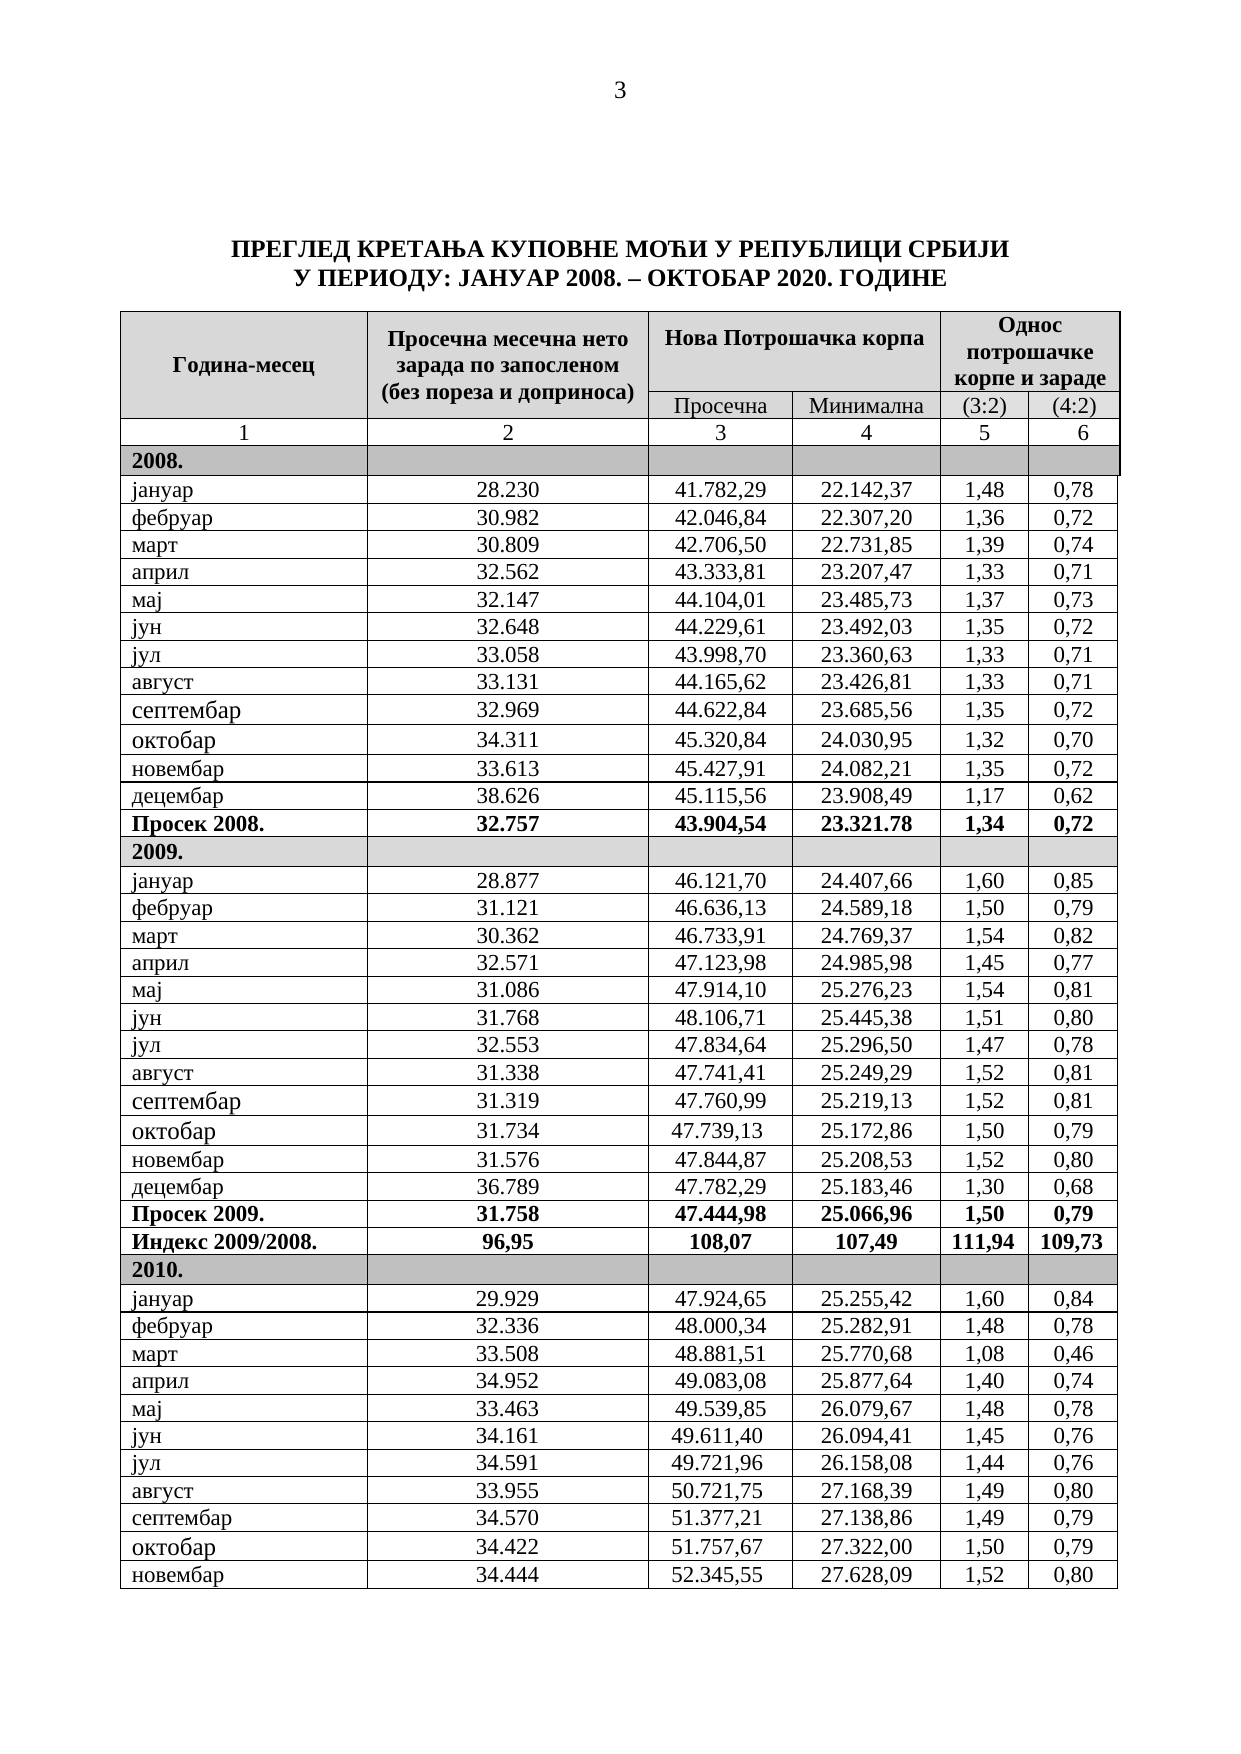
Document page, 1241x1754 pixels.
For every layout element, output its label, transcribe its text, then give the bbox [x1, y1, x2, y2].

table_cell 0,79 [1029, 894, 1117, 921]
table_cell октобар [121, 1532, 367, 1560]
table_cell 0,81 [1029, 1059, 1117, 1085]
table_cell 0,78 [1029, 1031, 1117, 1058]
table_header Нова Потрошачка корпа [649, 312, 940, 391]
table_cell 50.721,75 [649, 1477, 792, 1503]
table_cell 0,79 [1029, 1532, 1117, 1560]
table_cell 43.998,70 [649, 641, 792, 667]
table_cell 0,76 [1029, 1450, 1117, 1476]
table_cell 4 [793, 419, 940, 445]
table_cell [649, 837, 792, 866]
table_cell 0,80 [1029, 1561, 1117, 1588]
table_cell 1,48 [941, 476, 1028, 503]
table_cell 0,82 [1029, 922, 1117, 948]
table_cell март [121, 531, 367, 557]
table_cell 47.444,98 [649, 1201, 792, 1227]
table_cell 27.168,39 [793, 1477, 940, 1503]
table_cell 49.539,85 [649, 1395, 792, 1421]
table_cell 0,76 [1029, 1422, 1117, 1448]
table_cell 6 [1029, 419, 1119, 445]
table_cell 32.562 [368, 559, 648, 585]
table_cell 1,52 [941, 1059, 1028, 1085]
table_cell 34.591 [368, 1450, 648, 1476]
table_cell 22.307,20 [793, 504, 940, 530]
table_cell јануар [121, 476, 367, 503]
table_cell [1029, 837, 1117, 866]
table_cell 108,07 [649, 1228, 792, 1254]
table_cell 33.131 [368, 668, 648, 694]
table_cell 23.207,47 [793, 559, 940, 585]
table_cell 1,45 [941, 1422, 1028, 1448]
table_cell 109,73 [1029, 1228, 1117, 1254]
table_cell 0,80 [1029, 1004, 1117, 1030]
table_cell 48.881,51 [649, 1340, 792, 1366]
table_cell 42.046,84 [649, 504, 792, 530]
table_cell 49.721,96 [649, 1450, 792, 1476]
table_cell 1,30 [941, 1173, 1028, 1199]
table_cell 2010. [121, 1255, 367, 1284]
table_cell децембар [121, 783, 367, 809]
table_cell 27.138,86 [793, 1504, 940, 1531]
table_cell 96,95 [368, 1228, 648, 1254]
table_cell (3:2) [941, 392, 1028, 418]
text ПРЕГЛЕД КРЕТАЊА КУПОВНЕ МОЋИ У РЕПУБЛИЦИ СРБИЈИ [148, 234, 1093, 263]
table_cell 34.952 [368, 1367, 648, 1394]
table_cell [649, 1255, 792, 1284]
table_cell 51.377,21 [649, 1504, 792, 1531]
table_cell септембар [121, 1086, 367, 1115]
table_cell 1,54 [941, 922, 1028, 948]
table_cell 1,35 [941, 755, 1028, 781]
table_cell 1,54 [941, 977, 1028, 1003]
table_cell 0,72 [1029, 695, 1117, 724]
table_cell 1,50 [941, 1532, 1028, 1560]
table_cell 2008. [121, 446, 367, 475]
table_cell [793, 1255, 940, 1284]
table_cell 29.929 [368, 1285, 648, 1311]
table_cell септембар [121, 1504, 367, 1531]
table_cell октобар [121, 1116, 367, 1145]
table_cell април [121, 559, 367, 585]
table_cell 0,74 [1029, 531, 1117, 557]
table_cell 2009. [121, 837, 367, 866]
table_cell 23.321.78 [793, 810, 940, 836]
table_cell [941, 1255, 1028, 1284]
table_cell 31.768 [368, 1004, 648, 1030]
table_cell 1,45 [941, 949, 1028, 976]
table_cell 0,62 [1029, 783, 1117, 809]
table_cell 24.985,98 [793, 949, 940, 976]
table_cell 33.955 [368, 1477, 648, 1503]
table_cell 32.757 [368, 810, 648, 836]
table_cell 24.589,18 [793, 894, 940, 921]
table_cell 25.249,29 [793, 1059, 940, 1085]
table_cell мај [121, 1395, 367, 1421]
table_cell 44.165,62 [649, 668, 792, 694]
table_cell март [121, 922, 367, 948]
table_cell 34.444 [368, 1561, 648, 1588]
table_cell 0,72 [1029, 810, 1117, 836]
table_cell 33.613 [368, 755, 648, 781]
table_cell 25.172,86 [793, 1116, 940, 1145]
table_cell 0,71 [1029, 641, 1117, 667]
table_cell 24.769,37 [793, 922, 940, 948]
table_cell 1,50 [941, 1116, 1028, 1145]
table_cell 27.628,09 [793, 1561, 940, 1588]
table_cell април [121, 949, 367, 976]
table_cell 33.058 [368, 641, 648, 667]
table_cell 25.276,23 [793, 977, 940, 1003]
table_cell 0,71 [1029, 668, 1117, 694]
table_cell 1,40 [941, 1367, 1028, 1394]
table_cell 1,32 [941, 725, 1028, 754]
table_cell 45.320,84 [649, 725, 792, 754]
table_cell 1,08 [941, 1340, 1028, 1366]
table_cell јун [121, 613, 367, 639]
table_cell 26.158,08 [793, 1450, 940, 1476]
table_cell [941, 837, 1028, 866]
table_cell 23.492,03 [793, 613, 940, 639]
table_cell новембар [121, 1146, 367, 1172]
table_cell 0,78 [1029, 476, 1117, 503]
table_cell 32.147 [368, 586, 648, 612]
table_cell 52.345,55 [649, 1561, 792, 1588]
table_cell 0,72 [1029, 755, 1117, 781]
table_cell [368, 1255, 648, 1284]
table_cell 25.296,50 [793, 1031, 940, 1058]
table_cell 0,79 [1029, 1201, 1117, 1227]
table_cell 0,74 [1029, 1367, 1117, 1394]
table_cell 47.760,99 [649, 1086, 792, 1115]
table_cell 1,34 [941, 810, 1028, 836]
table_cell Индекс 2009/2008. [121, 1228, 367, 1254]
table_cell 32.571 [368, 949, 648, 976]
table_cell 44.229,61 [649, 613, 792, 639]
table_cell [649, 446, 792, 475]
table_cell 42.706,50 [649, 531, 792, 557]
table_cell 0,72 [1029, 613, 1117, 639]
table_cell 44.622,84 [649, 695, 792, 724]
table_cell 25.877,64 [793, 1367, 940, 1394]
table_cell 31.734 [368, 1116, 648, 1145]
table_cell 44.104,01 [649, 586, 792, 612]
table_cell 41.782,29 [649, 476, 792, 503]
table_cell 25.208,53 [793, 1146, 940, 1172]
table_cell јул [121, 641, 367, 667]
table_cell 1,33 [941, 559, 1028, 585]
table_cell 1,49 [941, 1477, 1028, 1503]
table_cell 25.255,42 [793, 1285, 940, 1311]
table_cell 32.969 [368, 695, 648, 724]
table_cell април [121, 1367, 367, 1394]
table_cell 28.877 [368, 867, 648, 893]
table_cell 0,81 [1029, 1086, 1117, 1115]
table_cell 0,71 [1029, 559, 1117, 585]
table_cell септембар [121, 695, 367, 724]
table_cell 1,50 [941, 1201, 1028, 1227]
table_cell 47.741,41 [649, 1059, 792, 1085]
table_cell 45.115,56 [649, 783, 792, 809]
table_cell 0,78 [1029, 1395, 1117, 1421]
table_cell 25.219,13 [793, 1086, 940, 1115]
table_cell 43.904,54 [649, 810, 792, 836]
table_cell 31.319 [368, 1086, 648, 1115]
table_cell 1,37 [941, 586, 1028, 612]
table_cell фебруар [121, 1313, 367, 1339]
table_cell јул [121, 1031, 367, 1058]
table_cell Минимална [793, 392, 940, 418]
table_cell 0,72 [1029, 504, 1117, 530]
table_cell новембар [121, 755, 367, 781]
table_cell 0,85 [1029, 867, 1117, 893]
table_cell 46.121,70 [649, 867, 792, 893]
table_header Однос потрошачке корпе и зараде [941, 312, 1119, 391]
table_cell [793, 446, 940, 475]
table_cell 48.000,34 [649, 1313, 792, 1339]
table_cell 24.407,66 [793, 867, 940, 893]
table_cell 47.834,64 [649, 1031, 792, 1058]
table_cell (4:2) [1029, 392, 1119, 418]
table_cell август [121, 668, 367, 694]
table_cell Просечна [649, 392, 792, 418]
table_cell 49.611,40 [649, 1422, 792, 1448]
table_cell 25.066,96 [793, 1201, 940, 1227]
table_cell 34.161 [368, 1422, 648, 1448]
table_cell децембар [121, 1173, 367, 1199]
table_cell август [121, 1059, 367, 1085]
table_cell 25.445,38 [793, 1004, 940, 1030]
table_cell [368, 446, 648, 475]
table_cell 1,33 [941, 641, 1028, 667]
table_cell 32.336 [368, 1313, 648, 1339]
table_cell 2 [368, 419, 648, 445]
table_cell мај [121, 977, 367, 1003]
table_cell 32.648 [368, 613, 648, 639]
table_cell [793, 837, 940, 866]
table_cell 34.422 [368, 1532, 648, 1560]
table_cell 47.123,98 [649, 949, 792, 976]
table_cell 51.757,67 [649, 1532, 792, 1560]
table_cell 28.230 [368, 476, 648, 503]
table_cell 30.362 [368, 922, 648, 948]
table_cell 34.311 [368, 725, 648, 754]
table_cell 0,79 [1029, 1504, 1117, 1531]
table_cell 26.094,41 [793, 1422, 940, 1448]
table_header Просечна месечна нето зарада по запосленом (без пореза и доприноса) [368, 312, 648, 418]
table_cell 1,35 [941, 695, 1028, 724]
table_cell 22.142,37 [793, 476, 940, 503]
table_cell 1,44 [941, 1450, 1028, 1476]
table_cell 1,52 [941, 1146, 1028, 1172]
table_cell 1,47 [941, 1031, 1028, 1058]
table_cell 47.782,29 [649, 1173, 792, 1199]
table_cell мај [121, 586, 367, 612]
table_cell јул [121, 1450, 367, 1476]
table_cell март [121, 1340, 367, 1366]
table_cell 0,80 [1029, 1146, 1117, 1172]
table_cell 1,35 [941, 613, 1028, 639]
table_cell 111,94 [941, 1228, 1028, 1254]
table_cell 43.333,81 [649, 559, 792, 585]
table_cell август [121, 1477, 367, 1503]
table_cell 47.739,13 [649, 1116, 792, 1145]
table_cell новембар [121, 1561, 367, 1588]
table_cell 1,39 [941, 531, 1028, 557]
table_cell 23.908,49 [793, 783, 940, 809]
table_cell 1,60 [941, 867, 1028, 893]
table_cell 0,84 [1029, 1285, 1117, 1311]
table_cell 46.636,13 [649, 894, 792, 921]
table_cell [1029, 446, 1119, 475]
table_cell 36.789 [368, 1173, 648, 1199]
text У ПЕРИОДУ: ЈАНУАР 2008. – ОКТОБАР 2020. ГОДИНЕ [148, 263, 1093, 291]
table_cell 0,78 [1029, 1313, 1117, 1339]
table_cell 23.426,81 [793, 668, 940, 694]
table_cell 32.553 [368, 1031, 648, 1058]
table_cell 1,48 [941, 1313, 1028, 1339]
table_cell 31.338 [368, 1059, 648, 1085]
table_cell 0,46 [1029, 1340, 1117, 1366]
table_cell 30.809 [368, 531, 648, 557]
table_cell 0,79 [1029, 1116, 1117, 1145]
table_cell 1,50 [941, 894, 1028, 921]
table_cell Просек 2008. [121, 810, 367, 836]
table_cell 1,36 [941, 504, 1028, 530]
table_cell 33.508 [368, 1340, 648, 1366]
table_cell 33.463 [368, 1395, 648, 1421]
table_cell 1,52 [941, 1086, 1028, 1115]
table_cell 1,17 [941, 783, 1028, 809]
table_cell 24.030,95 [793, 725, 940, 754]
table_cell 25.282,91 [793, 1313, 940, 1339]
table_cell 0,73 [1029, 586, 1117, 612]
table_cell 0,81 [1029, 977, 1117, 1003]
table_cell 0,80 [1029, 1477, 1117, 1503]
table_cell 25.770,68 [793, 1340, 940, 1366]
table_cell 1,49 [941, 1504, 1028, 1531]
table_cell 46.733,91 [649, 922, 792, 948]
table_header Година-месец [121, 312, 367, 418]
table_cell 1,60 [941, 1285, 1028, 1311]
table_cell 24.082,21 [793, 755, 940, 781]
table_cell 22.731,85 [793, 531, 940, 557]
table_cell 26.079,67 [793, 1395, 940, 1421]
table_cell 1,48 [941, 1395, 1028, 1421]
table_cell 34.570 [368, 1504, 648, 1531]
table_cell [368, 837, 648, 866]
table_cell 31.121 [368, 894, 648, 921]
table_cell [1029, 1255, 1117, 1284]
table_cell 0,77 [1029, 949, 1117, 976]
table_cell 31.576 [368, 1146, 648, 1172]
table_cell 45.427,91 [649, 755, 792, 781]
table_cell 23.685,56 [793, 695, 940, 724]
table_cell 1,51 [941, 1004, 1028, 1030]
table_cell 49.083,08 [649, 1367, 792, 1394]
table_cell 3 [649, 419, 792, 445]
table_cell 5 [941, 419, 1028, 445]
table_cell 25.183,46 [793, 1173, 940, 1199]
table_cell 31.758 [368, 1201, 648, 1227]
table_cell 23.485,73 [793, 586, 940, 612]
table_cell 0,68 [1029, 1173, 1117, 1199]
table_cell фебруар [121, 504, 367, 530]
table_cell 38.626 [368, 783, 648, 809]
table_cell 27.322,00 [793, 1532, 940, 1560]
table_cell 31.086 [368, 977, 648, 1003]
table_cell 48.106,71 [649, 1004, 792, 1030]
table_cell јун [121, 1004, 367, 1030]
table_cell Просек 2009. [121, 1201, 367, 1227]
table_cell [941, 446, 1028, 475]
table_cell 1,52 [941, 1561, 1028, 1588]
table_cell 47.914,10 [649, 977, 792, 1003]
table_cell 47.924,65 [649, 1285, 792, 1311]
table_cell 30.982 [368, 504, 648, 530]
table_cell 107,49 [793, 1228, 940, 1254]
table_cell фебруар [121, 894, 367, 921]
table_cell октобар [121, 725, 367, 754]
table_cell 1,33 [941, 668, 1028, 694]
table_cell јануар [121, 1285, 367, 1311]
table_cell јануар [121, 867, 367, 893]
table_cell 0,70 [1029, 725, 1117, 754]
table_cell 23.360,63 [793, 641, 940, 667]
table_cell јун [121, 1422, 367, 1448]
table_cell 47.844,87 [649, 1146, 792, 1172]
table_cell 1 [121, 419, 367, 445]
